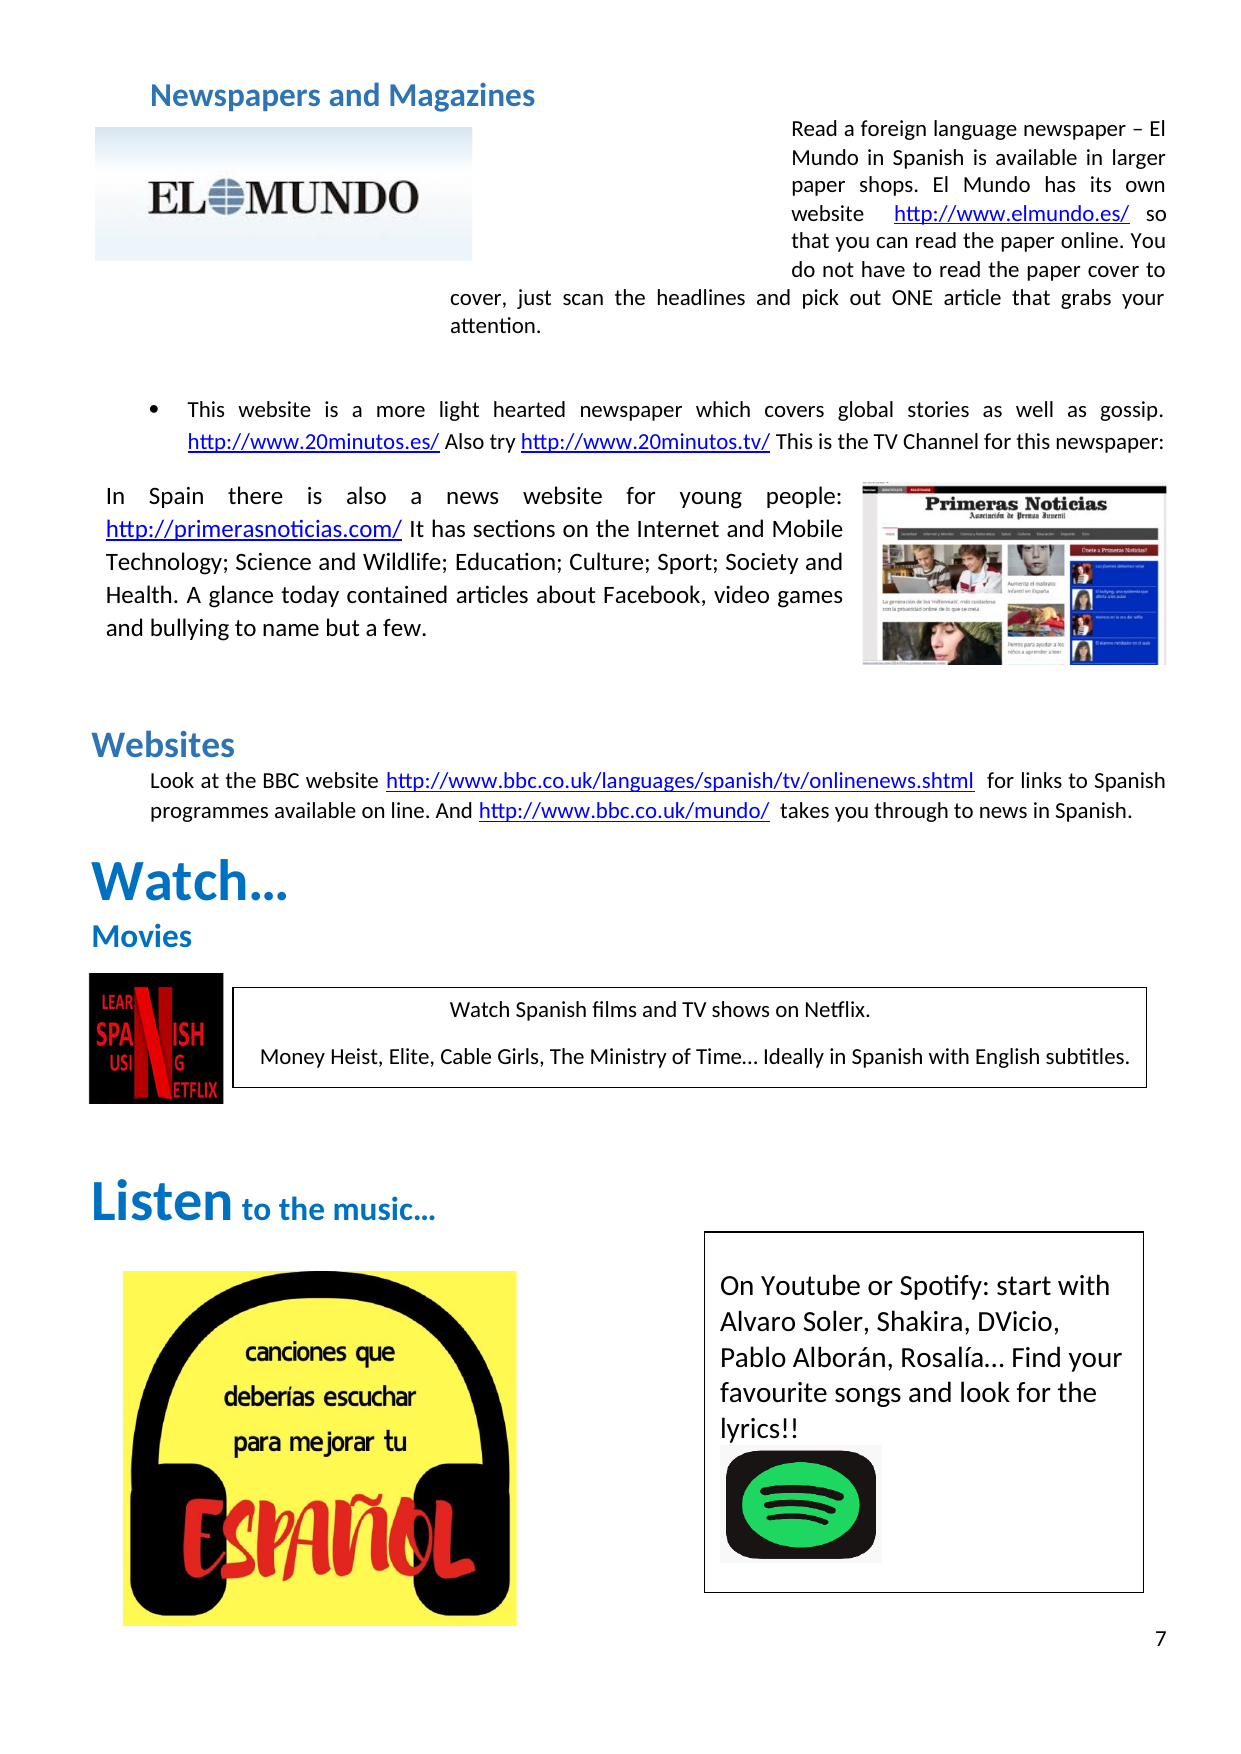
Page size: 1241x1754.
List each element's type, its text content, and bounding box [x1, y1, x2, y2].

text Watch… [91, 843, 1167, 915]
picture [862, 482, 1167, 665]
picture [719, 1445, 882, 1563]
list This website is a more light hearted newspaper which covers global stories as well as gossip. http://www.20minutos.es/ Also try http://www.20minutos.tv/ This is the TV Channel for this newspaper: [150, 395, 1167, 455]
text Websites [91, 721, 1167, 766]
text Listen to the music… [91, 1163, 1167, 1235]
picture [122, 1271, 517, 1626]
text Movies [91, 915, 1167, 955]
text Newspapers and Magazines [150, 74, 1167, 114]
text Look at the BBC website http://www.bbc.co.uk/languages/spanish/tv/onlinenews.shtml for links to Spanish programmes available on line. And http://www.bbc.co.uk/mundo/ takes you through to news in Spanish. [150, 766, 1167, 824]
picture [88, 973, 224, 1104]
text Read a foreign language newspaper – El Mundo in Spanish is available in larger paper shops. El Mundo has its own website http://www.elmundo.es/ so that you can read the paper online. You do not have to read the paper cover to cover, just scan the headlines and pick out ONE article that grabs your attention. [450, 114, 1167, 339]
picture [95, 127, 473, 261]
